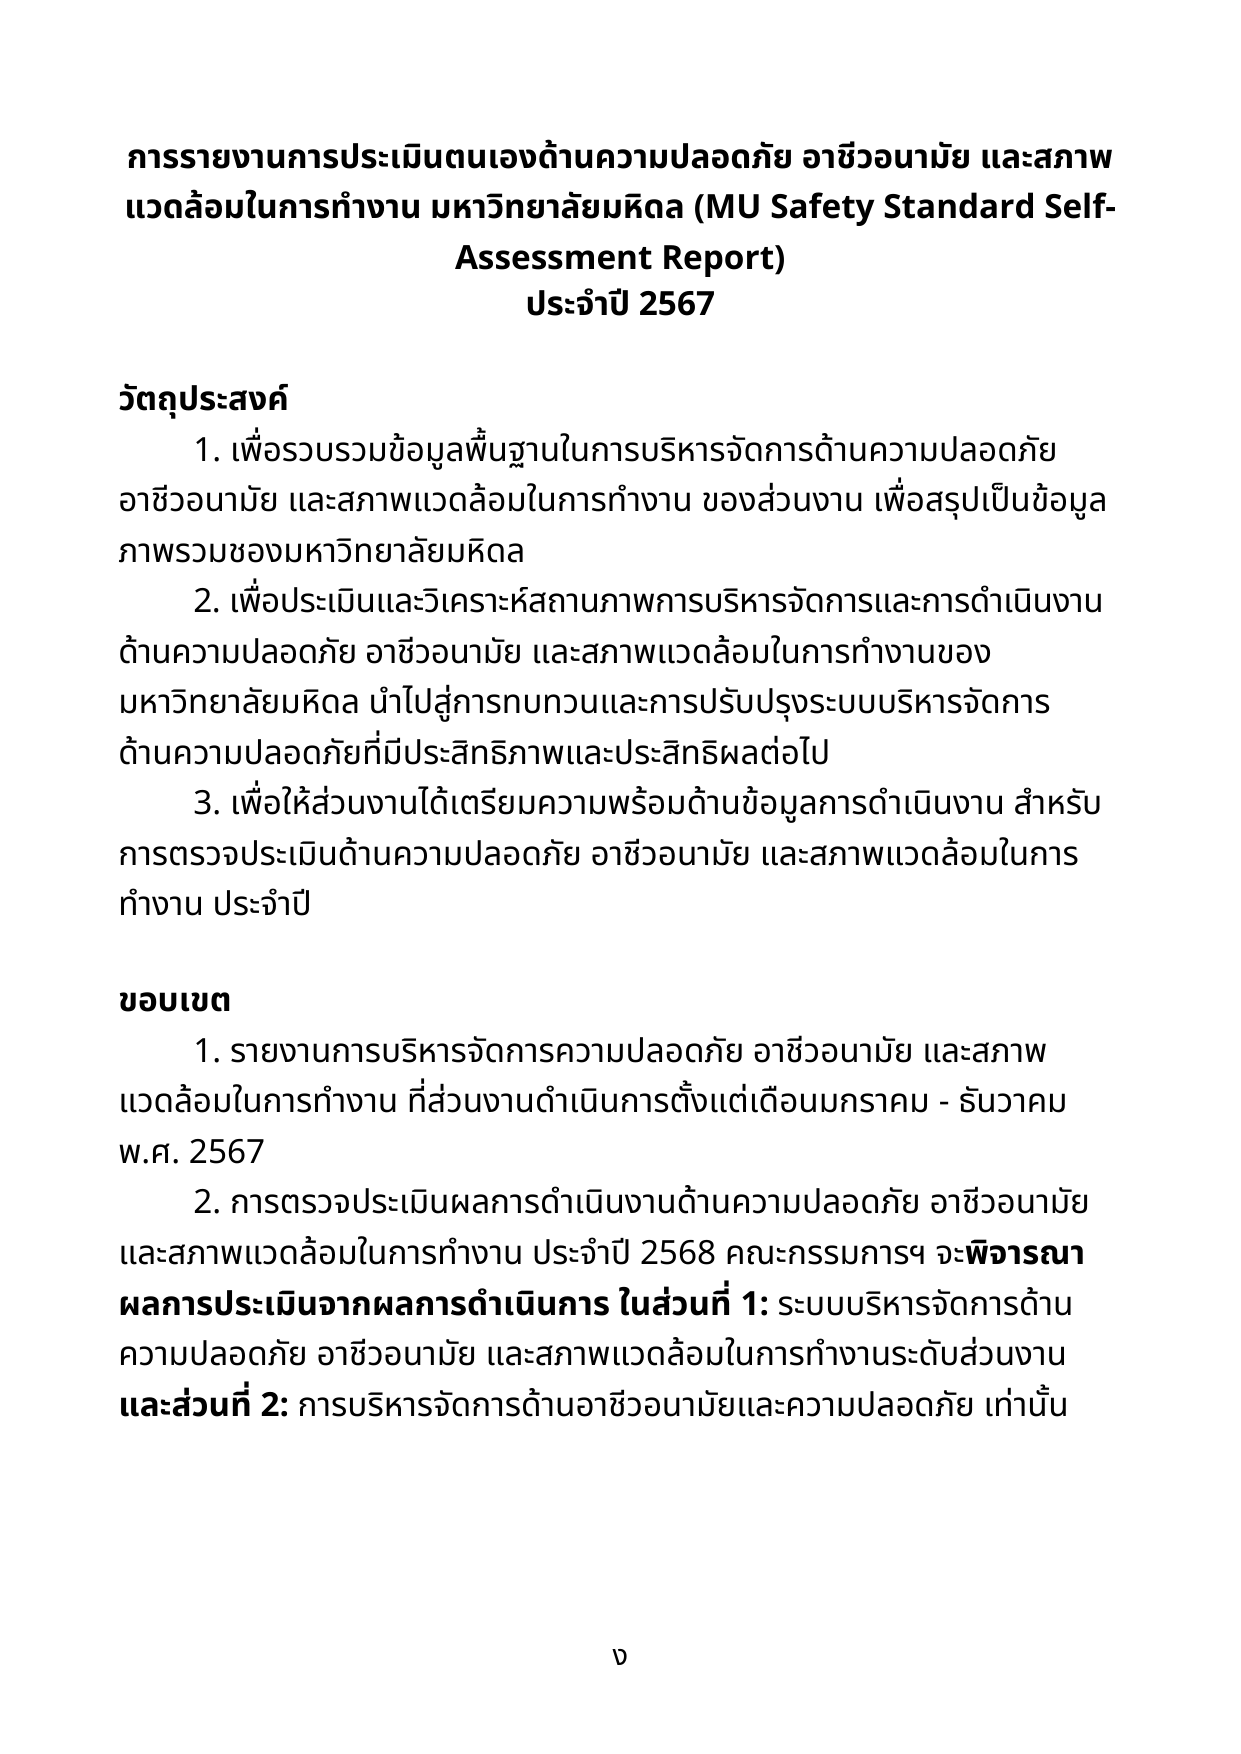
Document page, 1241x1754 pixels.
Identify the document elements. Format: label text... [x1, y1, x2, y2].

text 1. เพื่อรวบรวมข้อมูลพื้นฐานในการบริหารจัดการด้านความปลอดภัย อาชีวอนามัย และสภาพแวดล้อมในการทำงาน ของส่วนงาน เพื่อสรุปเป็นข้อมูลภาพรวมชองมหาวิทยาลัยมหิดล [118, 426, 1122, 577]
text 3. เพื่อให้ส่วนงานได้เตรียมความพร้อมด้านข้อมูลการดำเนินงาน สำหรับการตรวจประเมินด้านความปลอดภัย อาชีวอนามัย และสภาพแวดล้อมในการทำงาน ประจำปี [118, 779, 1122, 931]
text 2. การตรวจประเมินผลการดำเนินงานด้านความปลอดภัย อาชีวอนามัย และสภาพแวดล้อมในการทำงาน ประจำปี 2568 คณะกรรมการฯ จะพิจารณาผลการประเมินจากผลการดำเนินการ ในส่วนที่ 1: ระบบบริหารจัดการด้านความปลอดภัย อาชีวอนามัย และสภาพแวดล้อมในการทำงานระดับส่วนงาน และส่วนที่ 2: การบริหารจัดการด้านอาชีวอนามัยและความปลอดภัย เท่านั้น [118, 1178, 1122, 1431]
text 2. เพื่อประเมินและวิเคราะห์สถานภาพการบริหารจัดการและการดำเนินงานด้านความปลอดภัย อาชีวอนามัย และสภาพแวดล้อมในการทำงานของมหาวิทยาลัยมหิดล นำไปสู่การทบทวนและการปรับปรุงระบบบริหารจัดการ ด้านความปลอดภัยที่มีประสิทธิภาพและประสิทธิผลต่อไป [118, 577, 1122, 779]
text วัตถุประสงค์ [118, 375, 1122, 426]
text ขอบเขต [118, 976, 1122, 1026]
text ประจำปี 2567 [118, 279, 1122, 330]
text การรายงานการประเมินตนเองด้านความปลอดภัย อาชีวอนามัย และสภาพแวดล้อมในการทำงาน มหาวิทยาลัยมหิดล (MU Safety Standard Self-Assessment Report) [118, 133, 1122, 279]
text 1. รายงานการบริหารจัดการความปลอดภัย อาชีวอนามัย และสภาพแวดล้อมในการทำงาน ที่ส่วนงานดำเนินการตั้งแต่เดือนมกราคม - ธันวาคม พ.ศ. 2567 [118, 1026, 1122, 1178]
